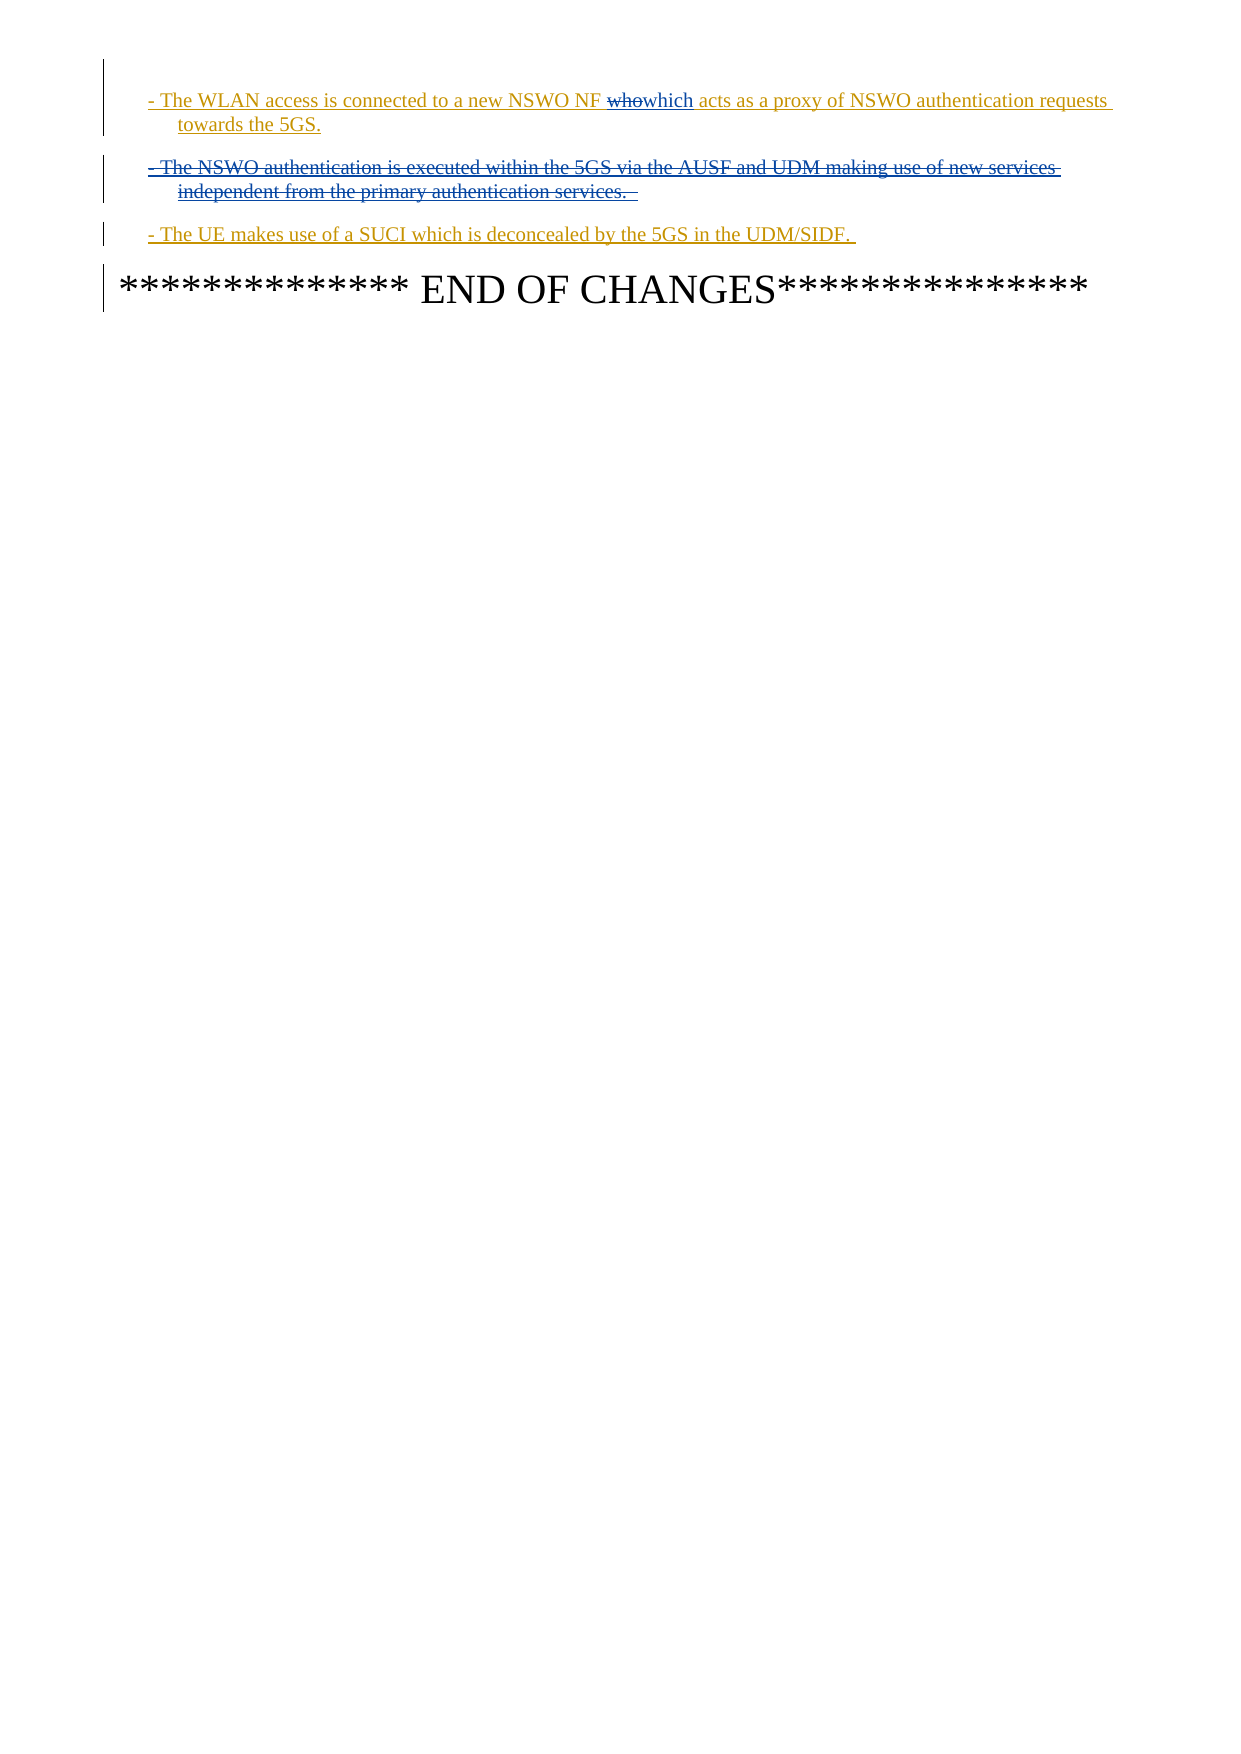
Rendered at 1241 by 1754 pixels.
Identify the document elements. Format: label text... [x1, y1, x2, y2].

text ************** END OF CHANGES*************** [118, 264, 1122, 312]
